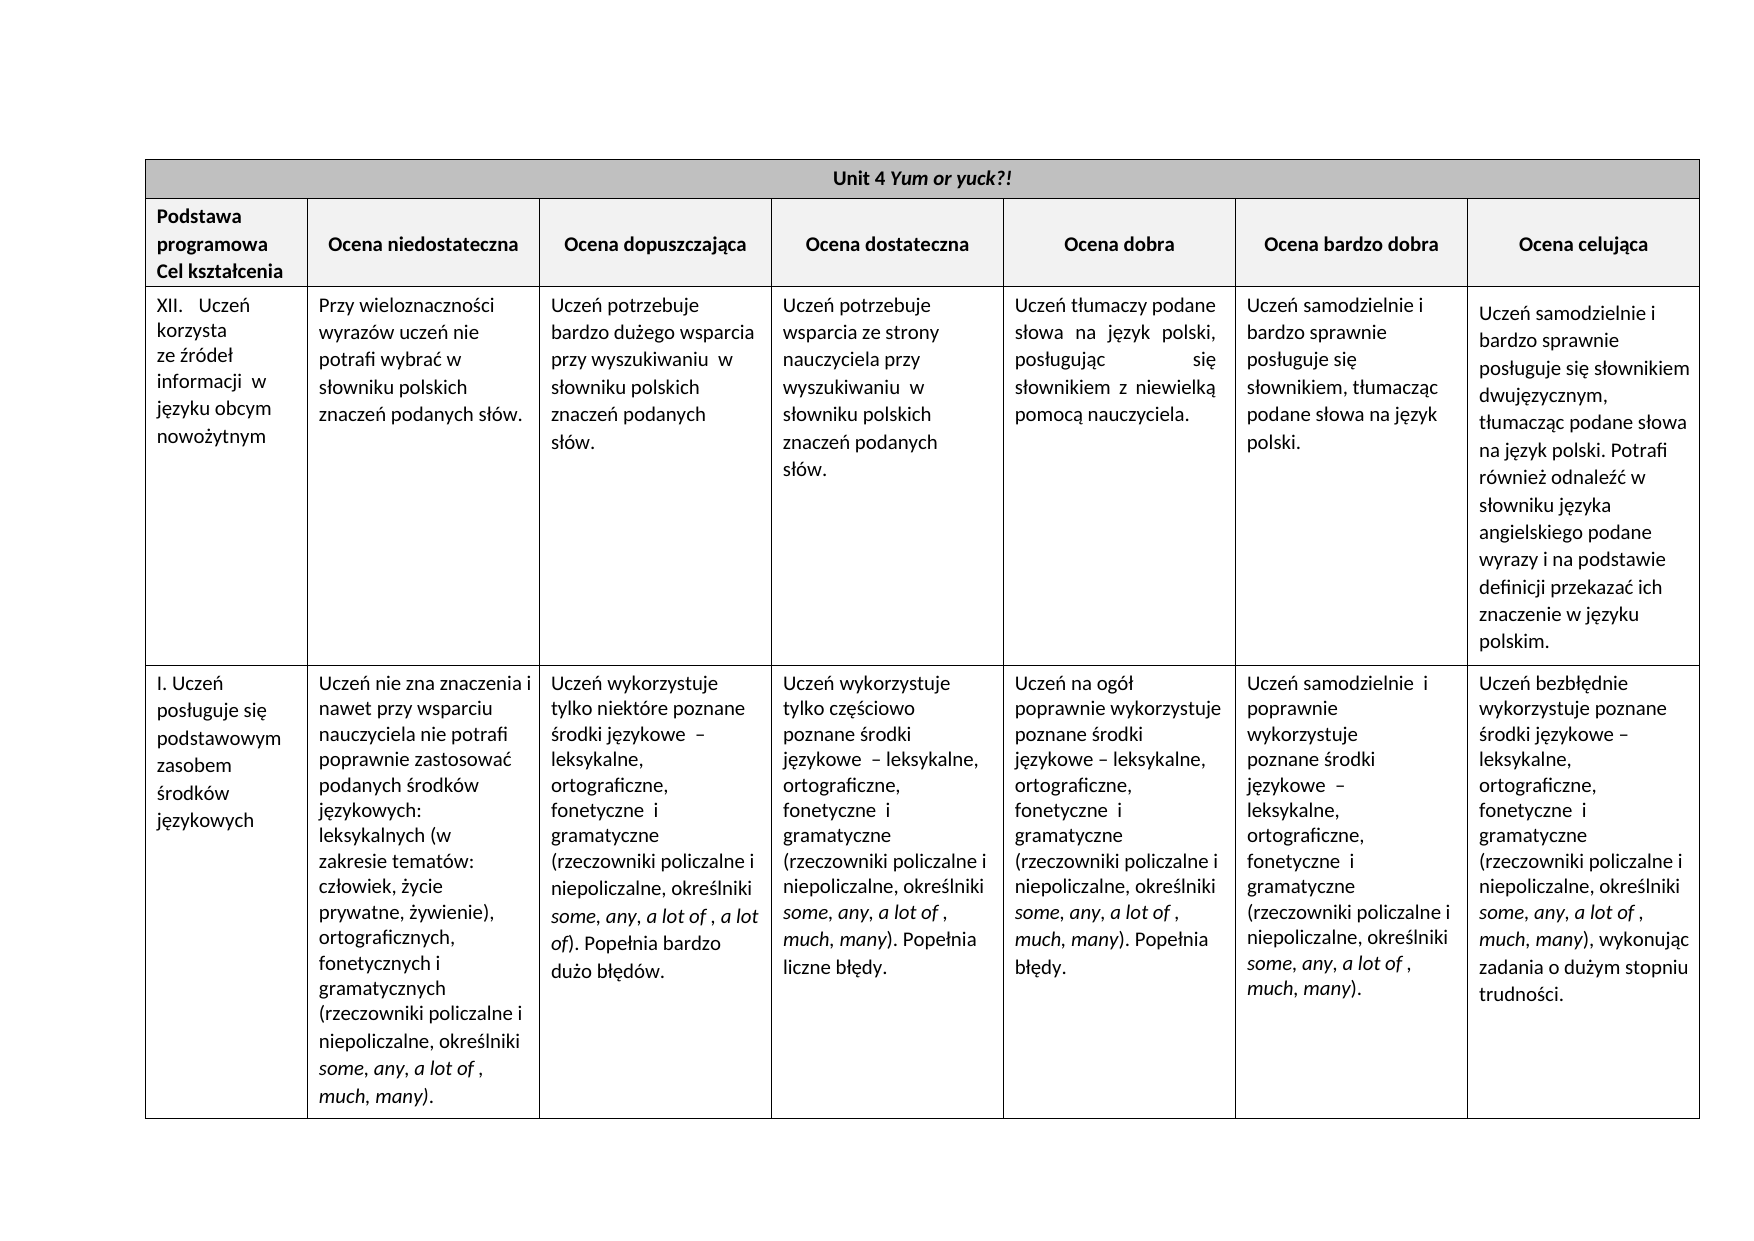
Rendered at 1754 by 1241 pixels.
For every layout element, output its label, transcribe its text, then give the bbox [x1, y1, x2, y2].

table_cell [1004, 666, 1235, 1118]
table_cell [540, 666, 771, 1118]
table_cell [772, 666, 1003, 1118]
table_cell Uczeń potrzebuje bardzo dużego wsparcia przy wyszukiwaniu w słowniku polskich znaczeń podanych słów. [540, 287, 771, 664]
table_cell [146, 666, 307, 1118]
table_header Unit 4 Yum or yuck?! [146, 160, 1699, 198]
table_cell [308, 666, 539, 1118]
table_cell Ocena bardzo dobra [1236, 199, 1467, 286]
table_cell Ocena niedostateczna [308, 199, 539, 286]
table_cell Uczeń samodzielnie i bardzo sprawnie posługuje się słownikiem, tłumacząc podane słowa na język polski. [1236, 287, 1467, 664]
table_cell Uczeń samodzielnie i bardzo sprawnie posługuje się słownikiem dwujęzycznym, tłumacząc podane słowa na język polski. Potrafi również odnaleźć w słowniku języka angielskiego podane wyrazy i na podstawie definicji przekazać ich znaczenie w języku polskim. [1468, 287, 1699, 664]
table_cell Uczeń tłumaczy podane słowa na język polski, posługując się słownikiem z niewielką pomocą nauczyciela. [1004, 287, 1235, 664]
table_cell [1468, 666, 1699, 1118]
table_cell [1236, 666, 1467, 1118]
table_cell Ocena dopuszczająca [540, 199, 771, 286]
table_cell Ocena dostateczna [772, 199, 1003, 286]
table_cell XII. Uczeń korzysta ze źródeł informacji w języku obcym nowożytnym [146, 287, 307, 664]
table_cell Ocena celująca [1468, 199, 1699, 286]
table_cell Ocena dobra [1004, 199, 1235, 286]
table_cell Przy wieloznaczności wyrazów uczeń nie potrafi wybrać w słowniku polskich znaczeń podanych słów. [308, 287, 539, 664]
table_cell Uczeń potrzebuje wsparcia ze strony nauczyciela przy wyszukiwaniu w słowniku polskich znaczeń podanych słów. [772, 287, 1003, 664]
table_cell Podstawa programowa Cel kształcenia [146, 199, 307, 286]
